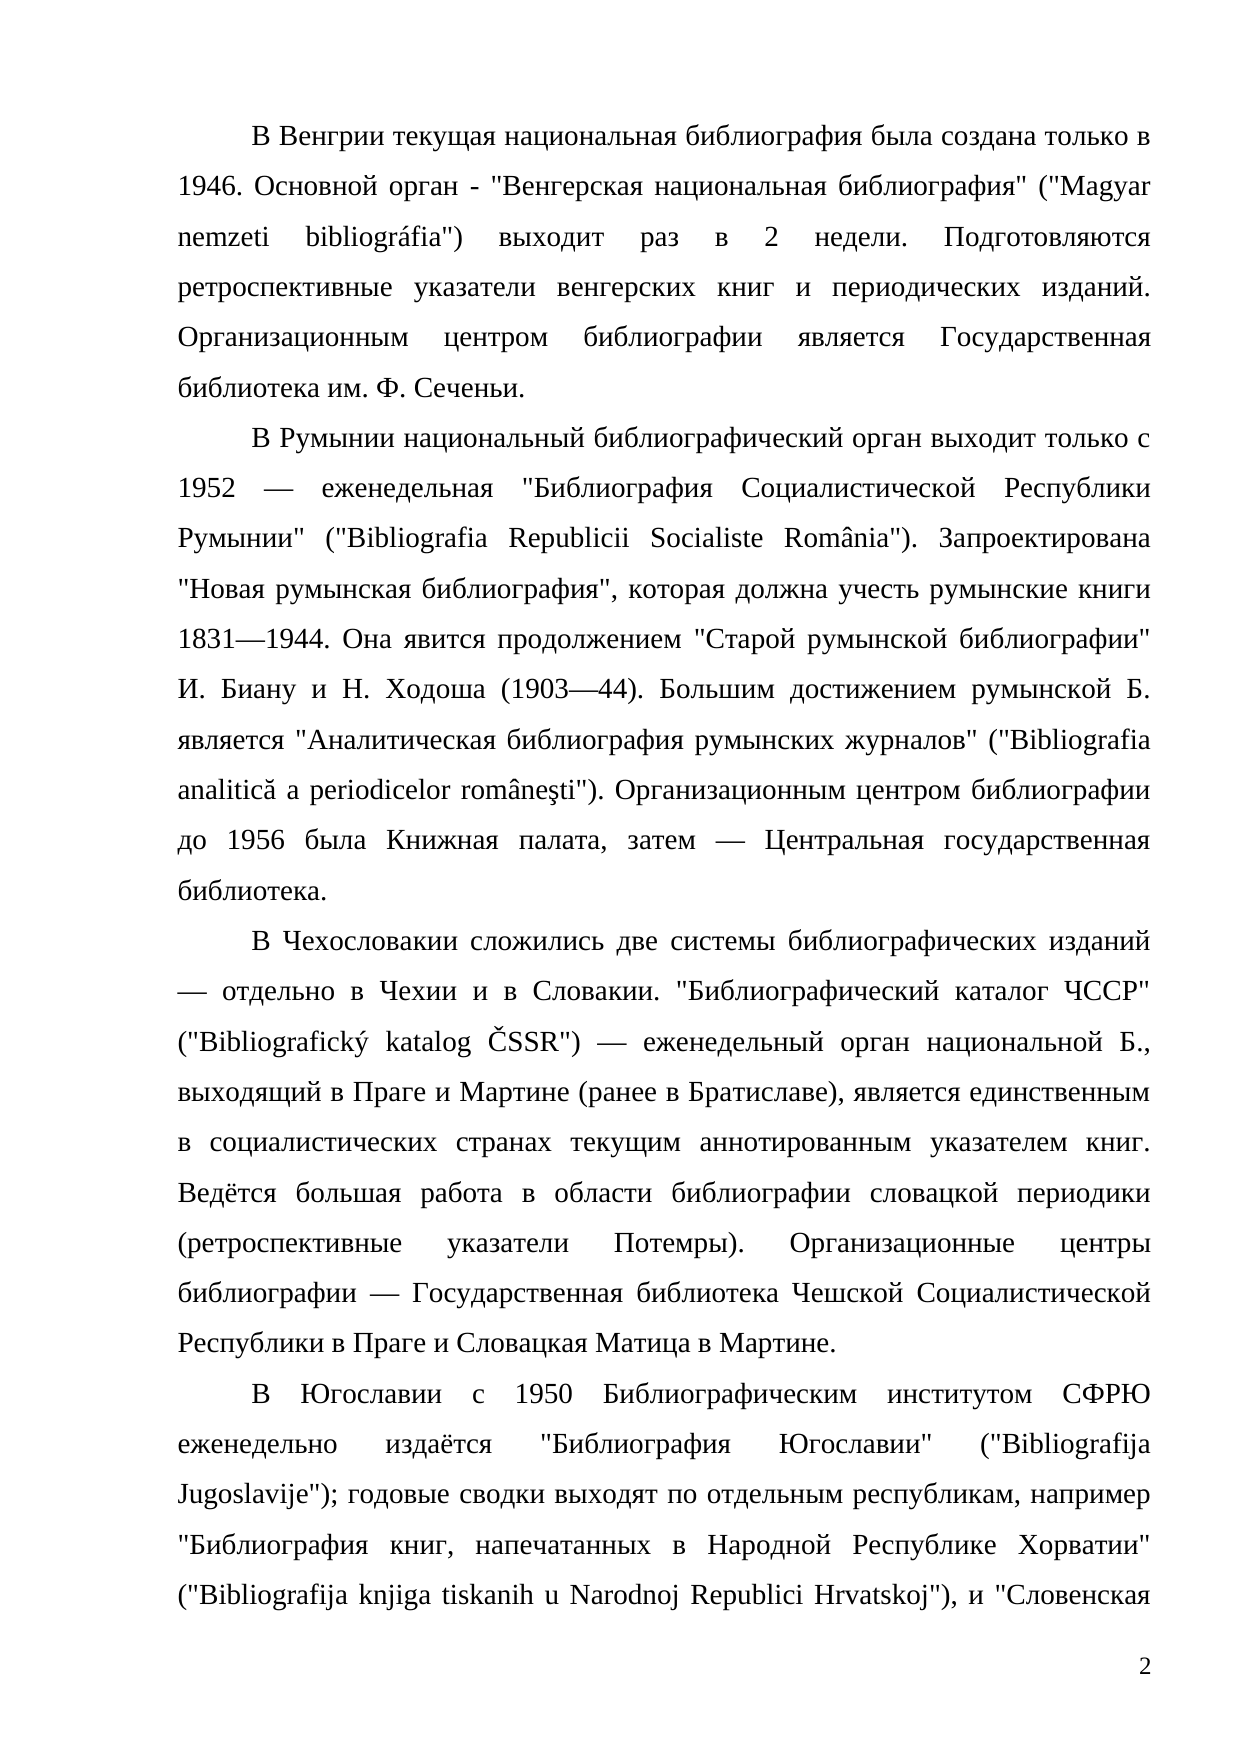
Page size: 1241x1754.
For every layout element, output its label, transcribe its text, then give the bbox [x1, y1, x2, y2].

text В Румынии национальный библиографический орган выходит только с 1952 — еженедельная "Библиография Социалистической Республики Румынии" ("Bibliografia Republicii Socialiste România"). Запроектирована "Новая румынская библиография", которая должна учесть румынские книги 1831—1944. Она явится продолжением "Старой румынской библиографии" И. Биану и Н. Ходоша (1903—44). Большим достижением румынской Б. является "Аналитическая библиография румынских журналов" ("Bibliografia analitică a periodicelor româneşti"). Организационным центром библиографии до 1956 была Книжная палата, затем — Центральная государственная библиотека. [177, 420, 1152, 906]
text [177, 1376, 1152, 1611]
text В Венгрии текущая национальная библиография была создана только в 1946. Основной орган - "Венгерская национальная библиография" ("Magyar nemzeti bibliográfia") выходит раз в 2 недели. Подготовляются ретроспективные указатели венгерских книг и периодических изданий. Организационным центром библиографии является Государственная библиотека им. Ф. Сеченьи. [177, 118, 1152, 403]
text В Чехословакии сложились две системы библиографических изданий — отдельно в Чехии и в Словакии. "Библиографический каталог ЧССР" ("Bibliografický katalog ČSSR") — еженедельный орган национальной Б., выходящий в Праге и Мартине (ранее в Братиславе), является единственным в социалистических странах текущим аннотированным указателем книг. Ведётся большая работа в области библиографии словацкой периодики (ретроспективные указатели Потемры). Организационные центры библиографии — Государственная библиотека Чешской Социалистической Республики в Праге и Словацкая Матица в Мартине. [177, 923, 1152, 1359]
